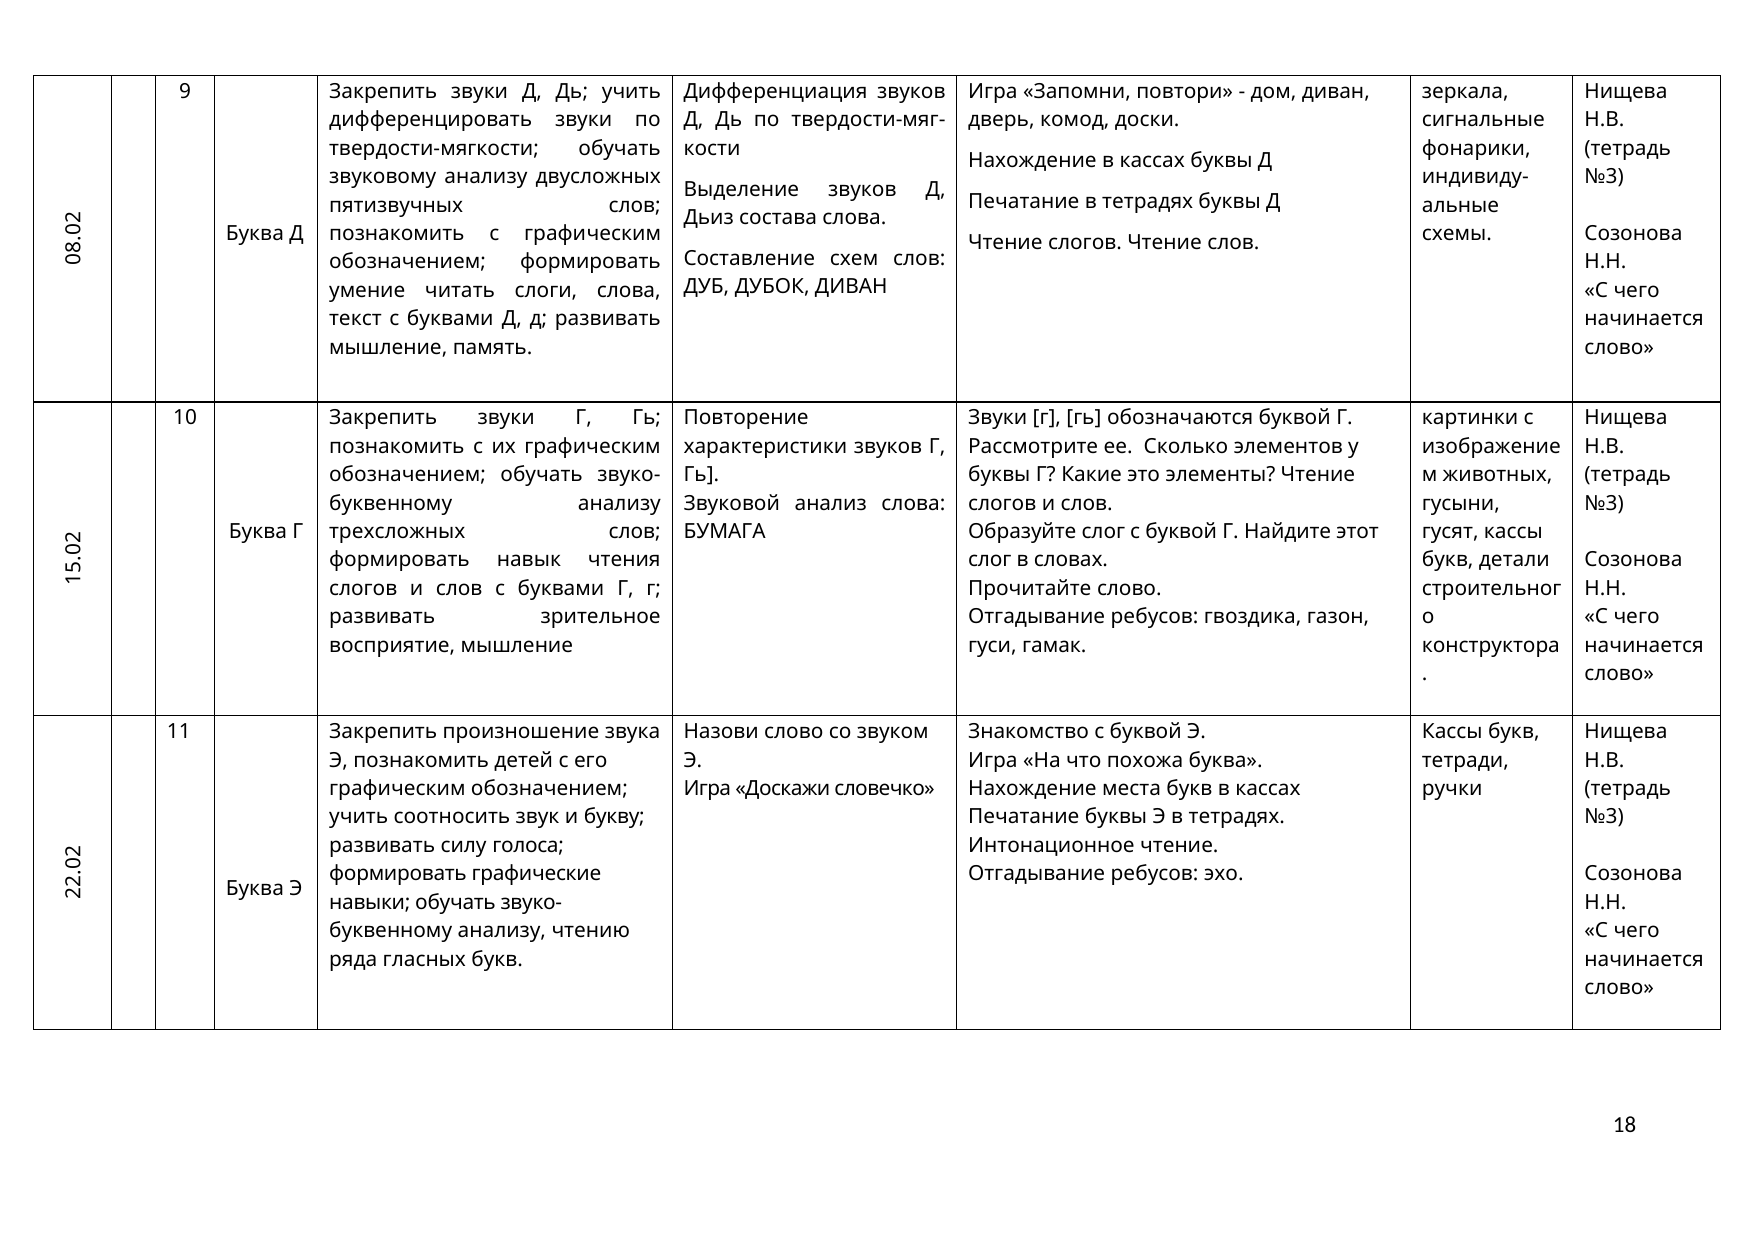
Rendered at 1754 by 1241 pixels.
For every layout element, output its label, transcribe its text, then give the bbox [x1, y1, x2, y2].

table_cell 11 [156, 716, 214, 1029]
table_cell Дифференциация звуков Д, Дь по твердости-мягкости Выделение звуков Д, Дьиз состава слова. Составление схем слов: ДУБ, ДУБОК, ДИВАН [673, 76, 956, 401]
table_cell 9 [156, 76, 214, 401]
table_cell Знакомство с буквой Э. Игра «На что похожа буква». Нахождение места букв в кассах Печатание буквы Э в тетрадях. Интонационное чтение. Отгадывание ребусов: эхо. [957, 716, 1410, 1029]
table_cell Закрепить звуки Д, Дь; учить дифференцировать звуки по твердости-мягкости; обучать звуковому анализу двусложных пятизвучных слов; познакомить с графическим обозначением; формировать умение читать слоги, слова, текст с буквами Д, д; развивать мышление, память. [318, 76, 672, 401]
table_cell 08.02 [34, 76, 111, 401]
table_cell 22.02 [34, 716, 111, 1029]
table_cell Нищева Н.В. (тетрадь №3) Созонова Н.Н. «С чего начинается слово» [1573, 76, 1720, 401]
table_cell [112, 76, 155, 401]
table_cell Звуки [г], [гь] обозначаются буквой Г. Рассмотрите ее. Сколько элементов у буквы Г? Какие это элементы? Чтение слогов и слов. Образуйте слог с буквой Г. Найдите этот слог в словах. Прочитайте слово. Отгадывание ребусов: гвоздика, газон, гуси, гамак. [957, 403, 1410, 715]
table_cell Буква Г [215, 403, 317, 715]
table_cell Игра «Запомни, повтори» - дом, диван, дверь, комод, доски. Нахождение в кассах буквы Д Печатание в тетрадях буквы Д Чтение слогов. Чтение слов. [957, 76, 1410, 401]
table_cell картинки с изображением животных, гусыни, гусят, кассы букв, детали строительного конструктора. [1411, 403, 1572, 715]
table_cell [112, 716, 155, 1029]
table_cell Буква Э [215, 716, 317, 1029]
table_cell Закрепить звуки Г, Гь; познакомить с их графическим обозначением; обучать звуко-буквенному анализу трехсложных слов; формировать навык чтения слогов и слов с буквами Г, г; развивать зрительное восприятие, мышление [318, 403, 672, 715]
table_cell Назови слово со звуком Э. Игра «Доскажи словечко» [673, 716, 956, 1029]
table_cell 10 [156, 403, 214, 715]
table_cell Буква Д [215, 76, 317, 401]
table_cell Повторение характеристики звуков Г, Гь]. Звуковой анализ слова: БУМАГА [673, 403, 956, 715]
table_cell 15.02 [34, 403, 111, 715]
table_cell [112, 403, 155, 715]
table_cell зеркала, сигнальные фонарики, индивидуальные схемы. [1411, 76, 1572, 401]
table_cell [1411, 716, 1572, 1029]
table_cell Закрепить произношение звука Э, познакомить детей с его графическим обозначением; учить соотносить звук и букву; развивать силу голоса; формировать графические навыки; обучать звуко-буквенному анализу, чтению ряда гласных букв. [318, 716, 672, 1029]
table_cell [1573, 716, 1720, 1029]
